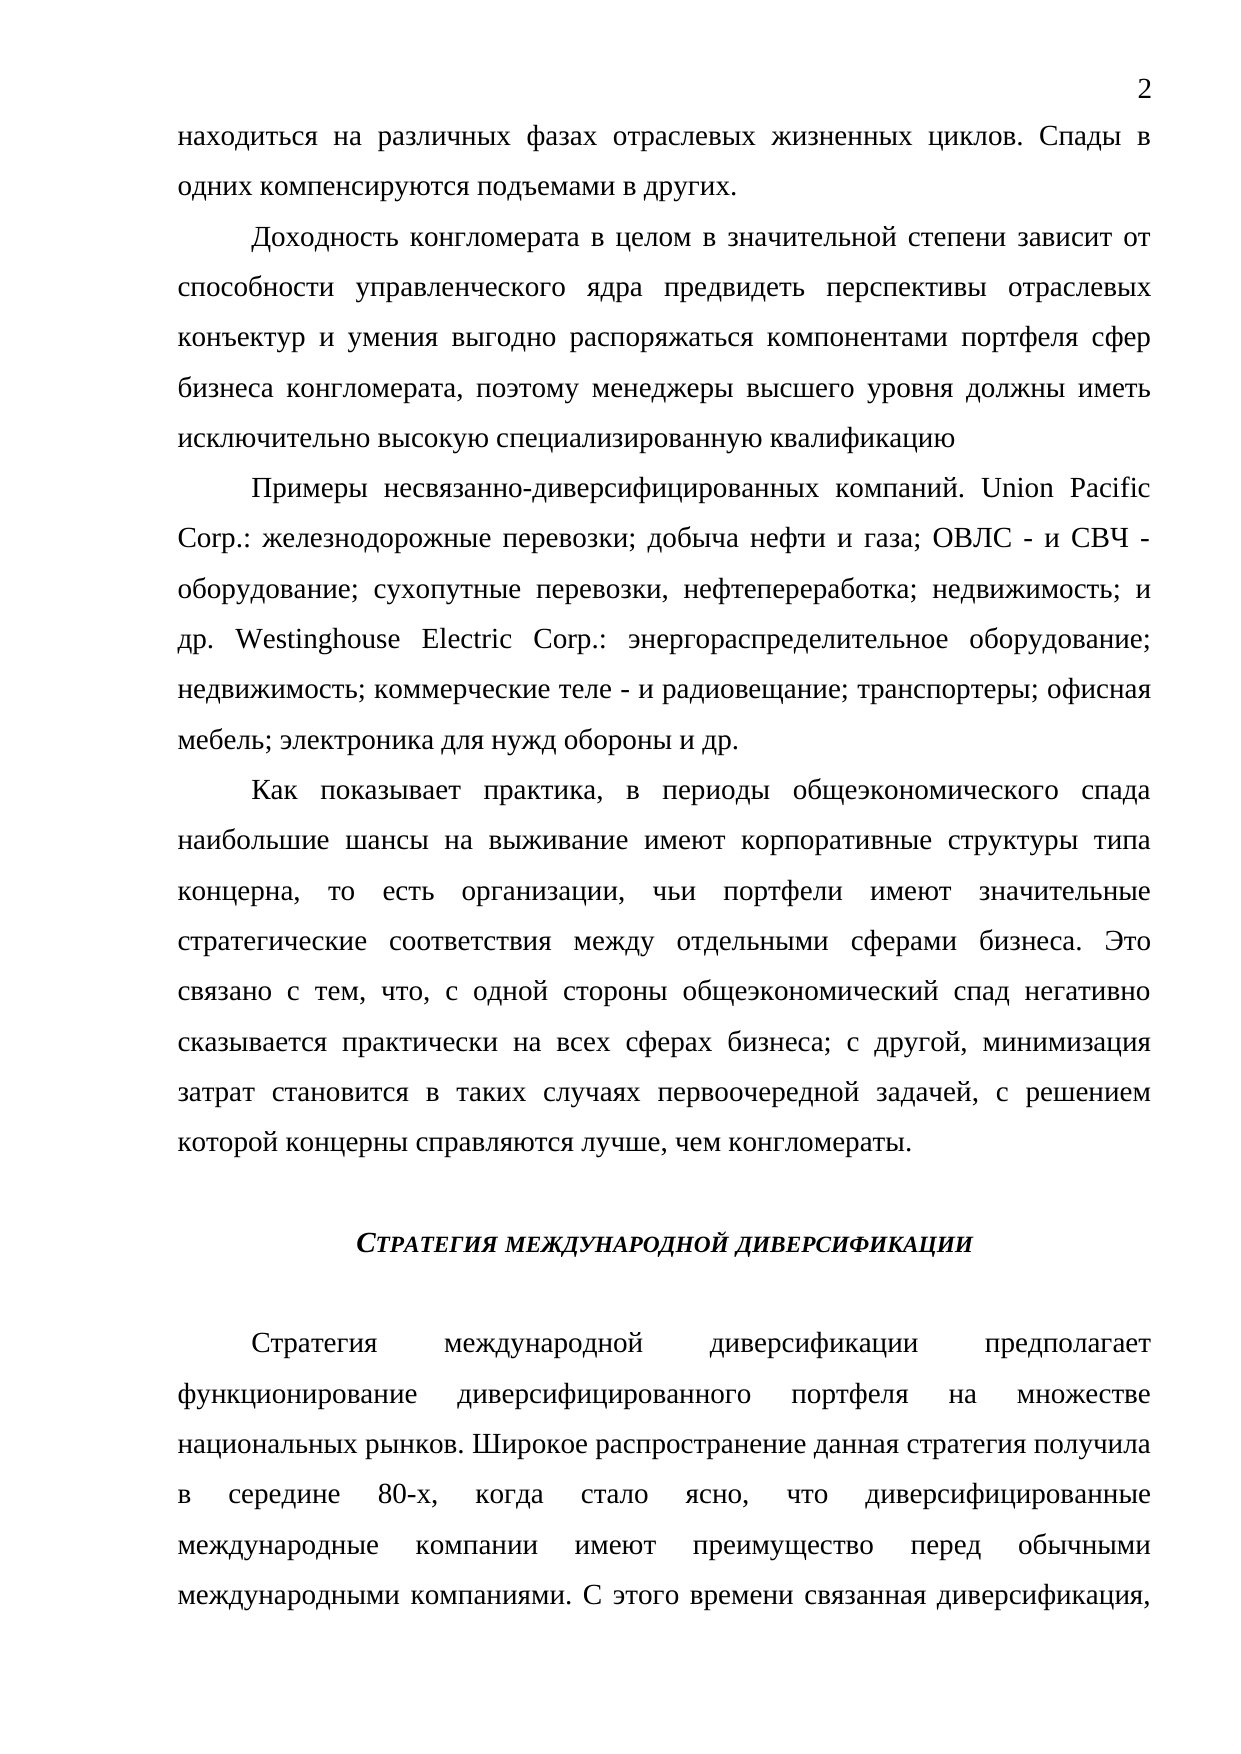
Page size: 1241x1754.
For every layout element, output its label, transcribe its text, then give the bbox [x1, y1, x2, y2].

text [177, 1326, 1152, 1611]
text Доходность конгломерата в целом в значительной степени зависит от способности управленческого ядра предвидеть перспективы отраслевых конъектур и умения выгодно распоряжаться компонентами портфеля сфер бизнеса конгломерата, поэтому менеджеры высшего уровня должны иметь исключительно высокую специализированную квалификацию [177, 219, 1152, 453]
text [177, 118, 1152, 202]
text Примеры несвязанно-диверсифицированных компаний. Union Pacific Corp.: железнодорожные перевозки; добыча нефти и газа; ОВЛС - и СВЧ - оборудование; сухопутные перевозки, нефтепереработка; недвижимость; и др. Westinghouse Electric Corp.: энергораспределительное оборудование; недвижимость; коммерческие теле - и радиовещание; транспортеры; офисная мебель; электроника для нужд обороны и др. [177, 470, 1152, 755]
text Как показывает практика, в периоды общеэкономического спада наибольшие шансы на выживание имеют корпоративные структуры типа концерна, то есть организации, чьи портфели имеют значительные стратегические соответствия между отдельными сферами бизнеса. Это связано с тем, что, с одной стороны общеэкономический спад негативно сказывается практически на всех сферах бизнеса; с другой, минимизация затрат становится в таких случаях первоочередной задачей, с решением которой концерны справляются лучше, чем конгломераты. [177, 772, 1152, 1158]
subtitle Стратегия международной диверсификации [177, 1225, 1152, 1258]
